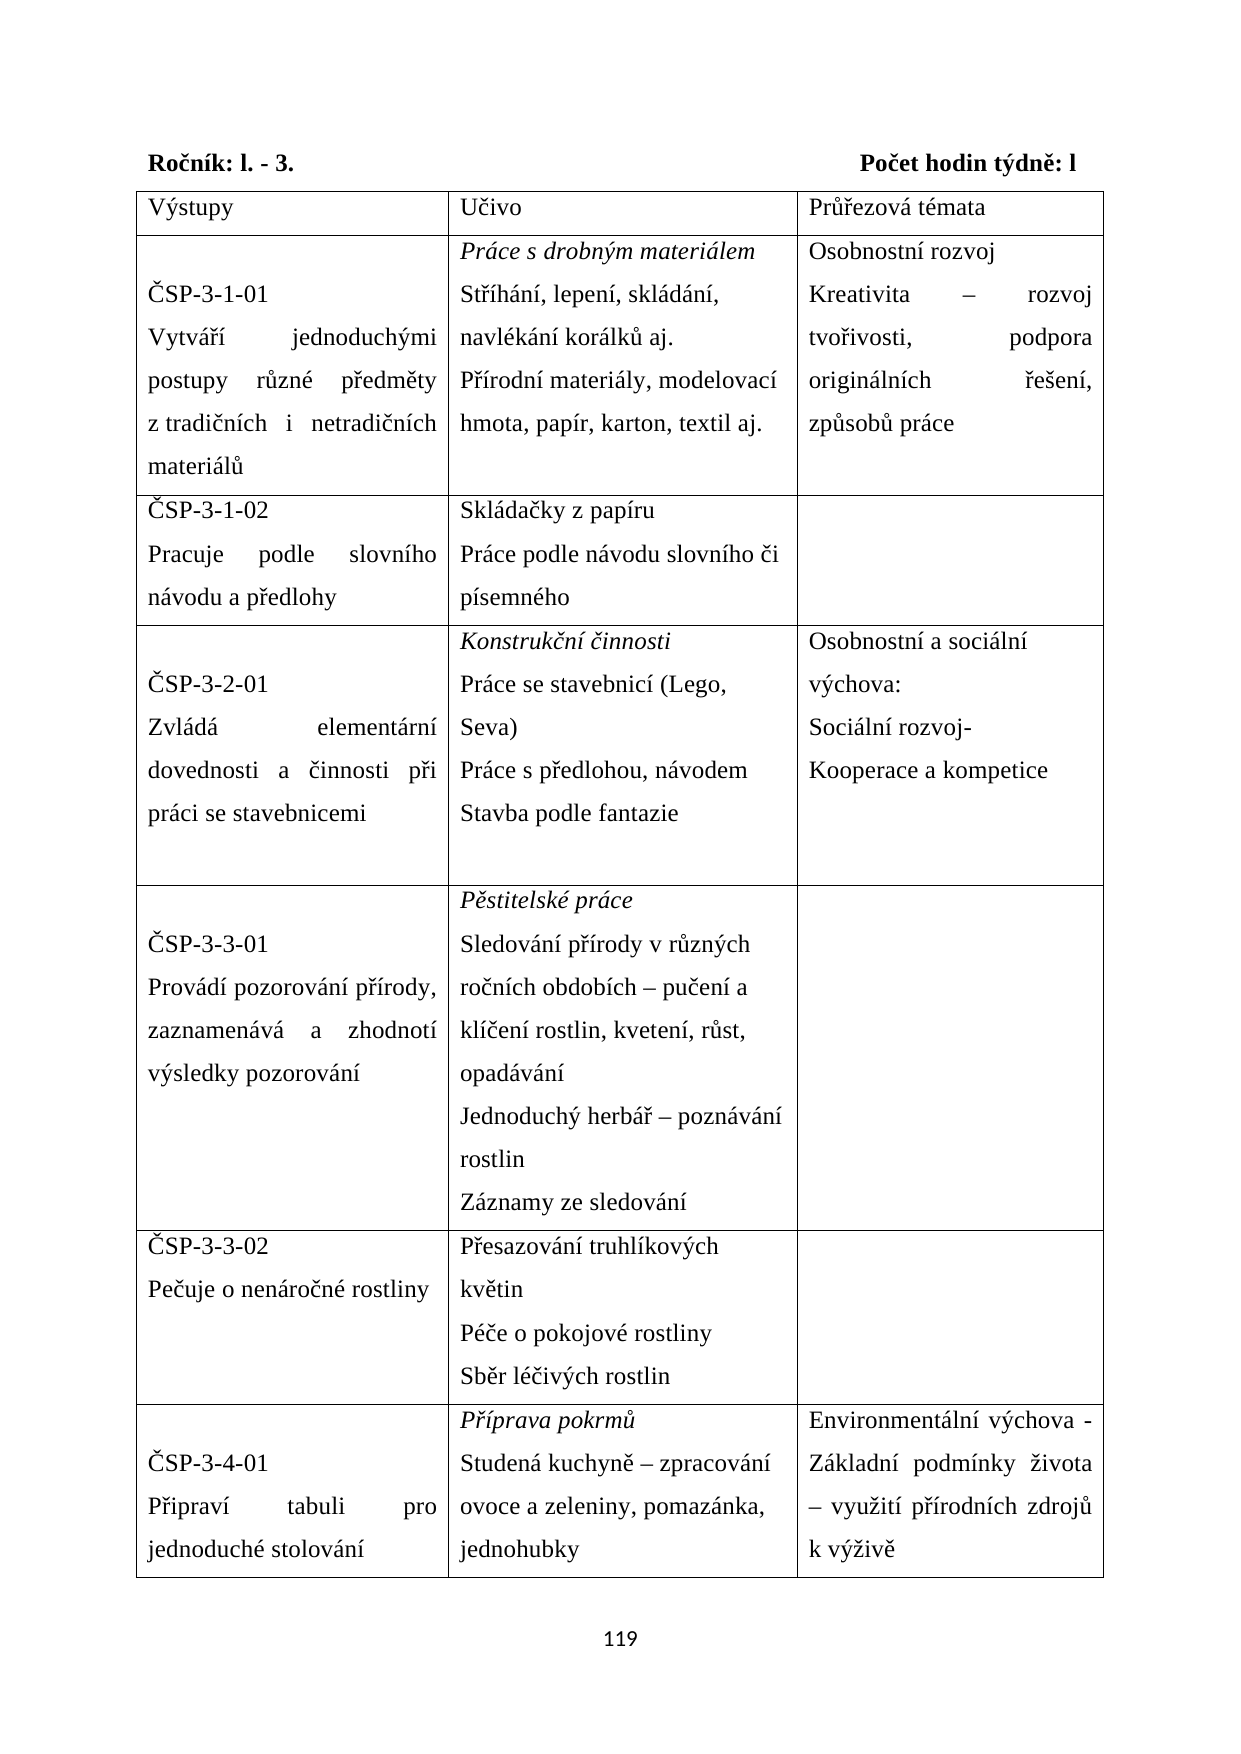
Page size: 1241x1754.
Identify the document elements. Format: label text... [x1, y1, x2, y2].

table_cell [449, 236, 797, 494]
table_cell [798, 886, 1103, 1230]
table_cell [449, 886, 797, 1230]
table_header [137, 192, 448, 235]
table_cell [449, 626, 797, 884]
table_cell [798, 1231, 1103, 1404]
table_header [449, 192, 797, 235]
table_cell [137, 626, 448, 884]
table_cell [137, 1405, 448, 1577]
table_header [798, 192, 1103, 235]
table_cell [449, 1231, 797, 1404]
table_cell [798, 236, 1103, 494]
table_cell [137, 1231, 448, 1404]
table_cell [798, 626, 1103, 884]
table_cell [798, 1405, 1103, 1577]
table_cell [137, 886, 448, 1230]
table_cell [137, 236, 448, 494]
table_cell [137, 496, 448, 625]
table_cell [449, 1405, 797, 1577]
text Ročník: l. - 3. Počet hodin týdně: l [148, 148, 1093, 176]
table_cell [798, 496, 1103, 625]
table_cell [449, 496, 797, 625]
